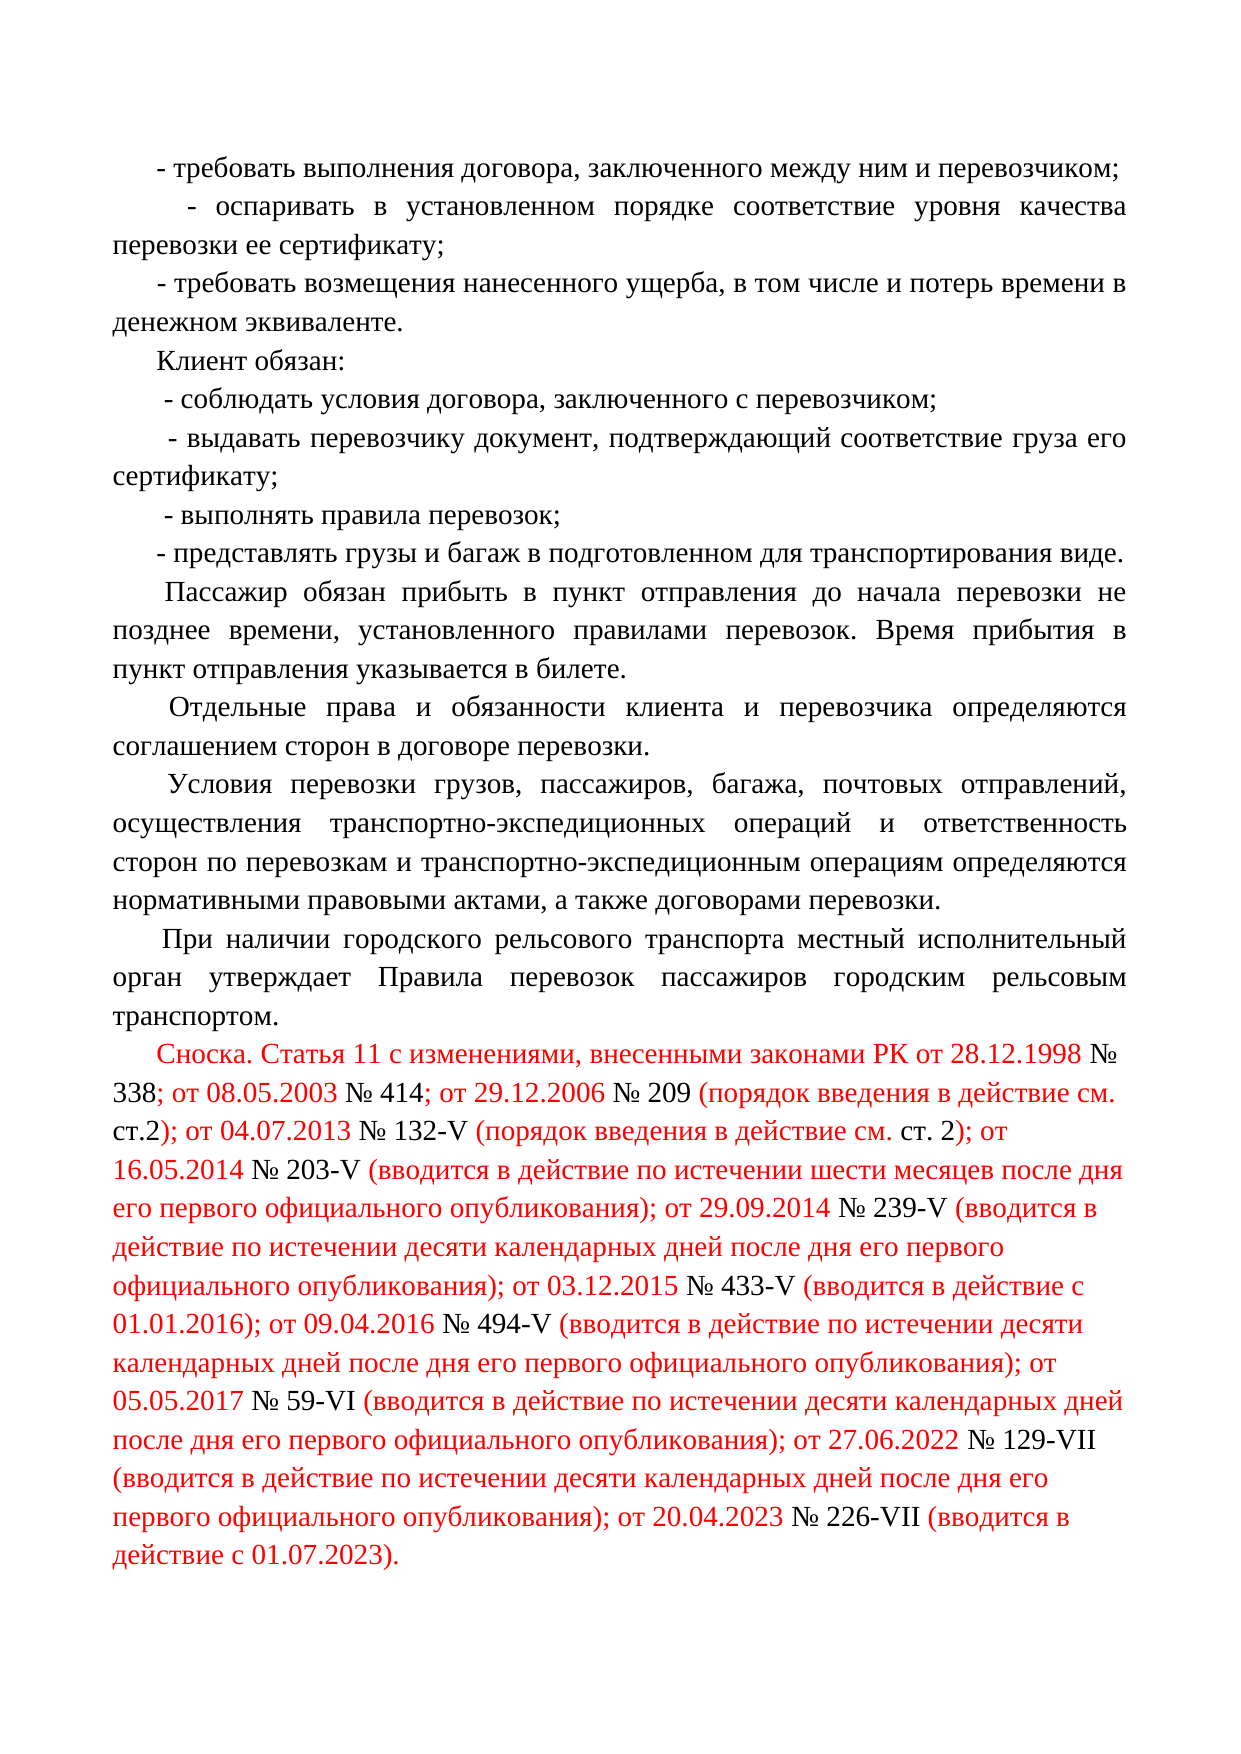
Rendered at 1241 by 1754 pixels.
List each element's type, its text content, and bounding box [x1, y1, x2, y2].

text - выполнять правила перевозок; [112, 497, 1128, 530]
text Сноска. Статья 11 с изменениями, внесенными законами РК от 28.12.1998 № 338; от 08.05.2003 № 414; от 29.12.2006 № 209 (порядок введения в действие см. ст.2); от 04.07.2013 № 132-V (порядок введения в действие см. ст. 2); от 16.05.2014 № 203-V (вводится в действие по истечении шести месяцев после дня его первого официального опубликования); от 29.09.2014 № 239-V (вводится в действие по истечении десяти календарных дней после дня его первого официального опубликования); от 03.12.2015 № 433-V (вводится в действие с 01.01.2016); от 09.04.2016 № 494-V (вводится в действие по истечении десяти календарных дней после дня его первого официального опубликования); от 05.05.2017 № 59-VI (вводится в действие по истечении десяти календарных дней после дня его первого официального опубликования); от 27.06.2022 № 129-VII (вводится в действие по истечении десяти календарных дней после дня его первого официального опубликования); от 20.04.2023 № 226-VII (вводится в действие с 01.07.2023). [112, 1036, 1128, 1601]
text - требовать возмещения нанесенного ущерба, в том числе и потерь времени в денежном эквиваленте. [112, 266, 1128, 338]
text - представлять грузы и багаж в подготовленном для транспортирования виде. [112, 535, 1128, 569]
text - оспаривать в установленном порядке соответствие уровня качества перевозки ее сертификату; [112, 188, 1128, 261]
text - требовать выполнения договора, заключенного между ним и перевозчиком; [112, 150, 1128, 183]
text Пассажир обязан прибыть в пункт отправления до начала перевозки не позднее времени, установленного правилами перевозок. Время прибытия в пункт отправления указывается в билете. [112, 574, 1128, 684]
text Клиент обязан: [112, 343, 1128, 376]
text Условия перевозки грузов, пассажиров, багажа, почтовых отправлений, осуществления транспортно-экспедиционных операций и ответственность сторон по перевозкам и транспортно-экспедиционным операциям определяются нормативными правовыми актами, а также договорами перевозки. [112, 767, 1128, 916]
text Отдельные права и обязанности клиента и перевозчика определяются соглашением сторон в договоре перевозки. [112, 689, 1128, 762]
text - соблюдать условия договора, заключенного с перевозчиком; [112, 381, 1128, 415]
text При наличии городского рельсового транспорта местный исполнительный орган утверждает Правила перевозок пассажиров городским рельсовым транспортом. [112, 921, 1128, 1031]
text - выдавать перевозчику документ, подтверждающий соответствие груза его сертификату; [112, 420, 1128, 492]
